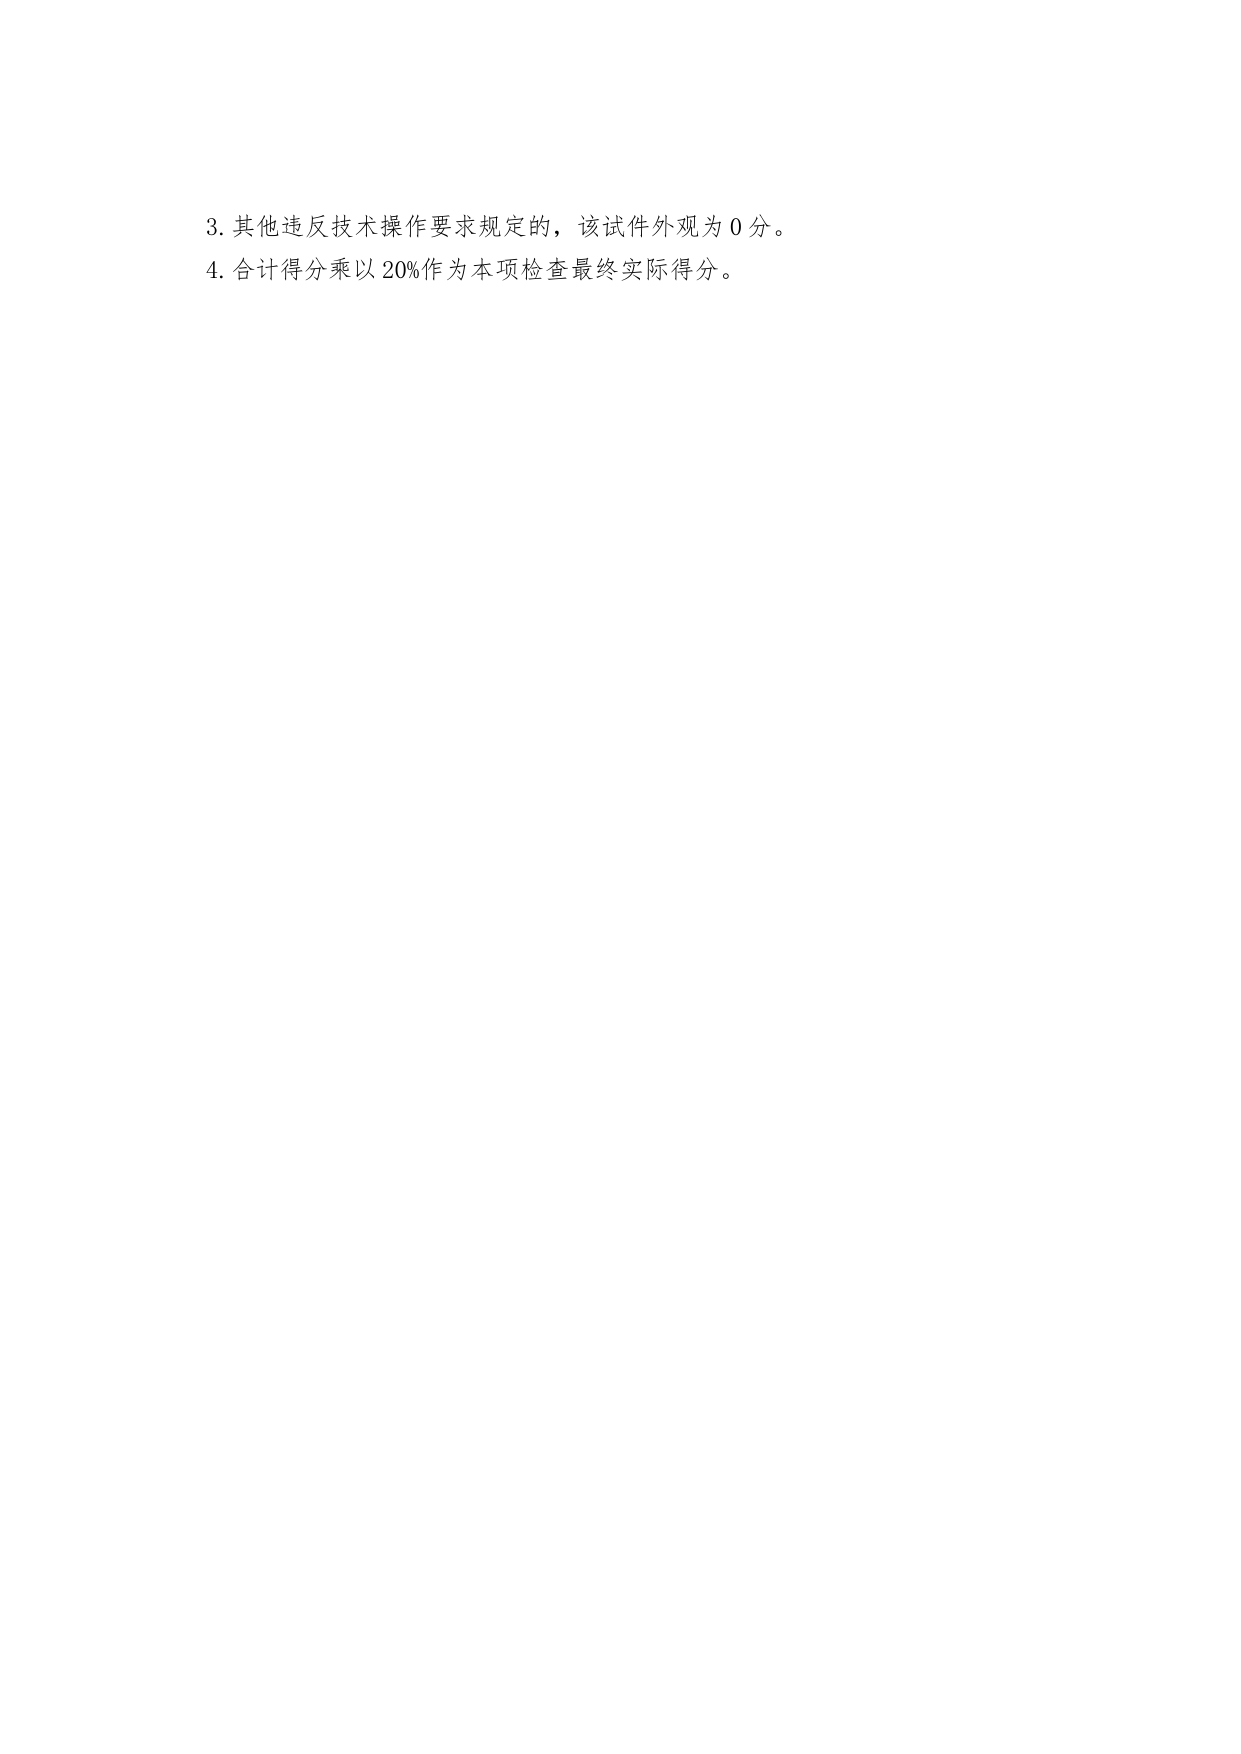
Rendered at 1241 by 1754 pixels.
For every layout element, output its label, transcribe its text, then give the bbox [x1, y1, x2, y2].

list 其他违反技术操作要求规定的，该试件外观为0分。 [159, 211, 1081, 239]
list 合计得分乘以20%作为本项检查最终实际得分。 [159, 253, 1081, 282]
